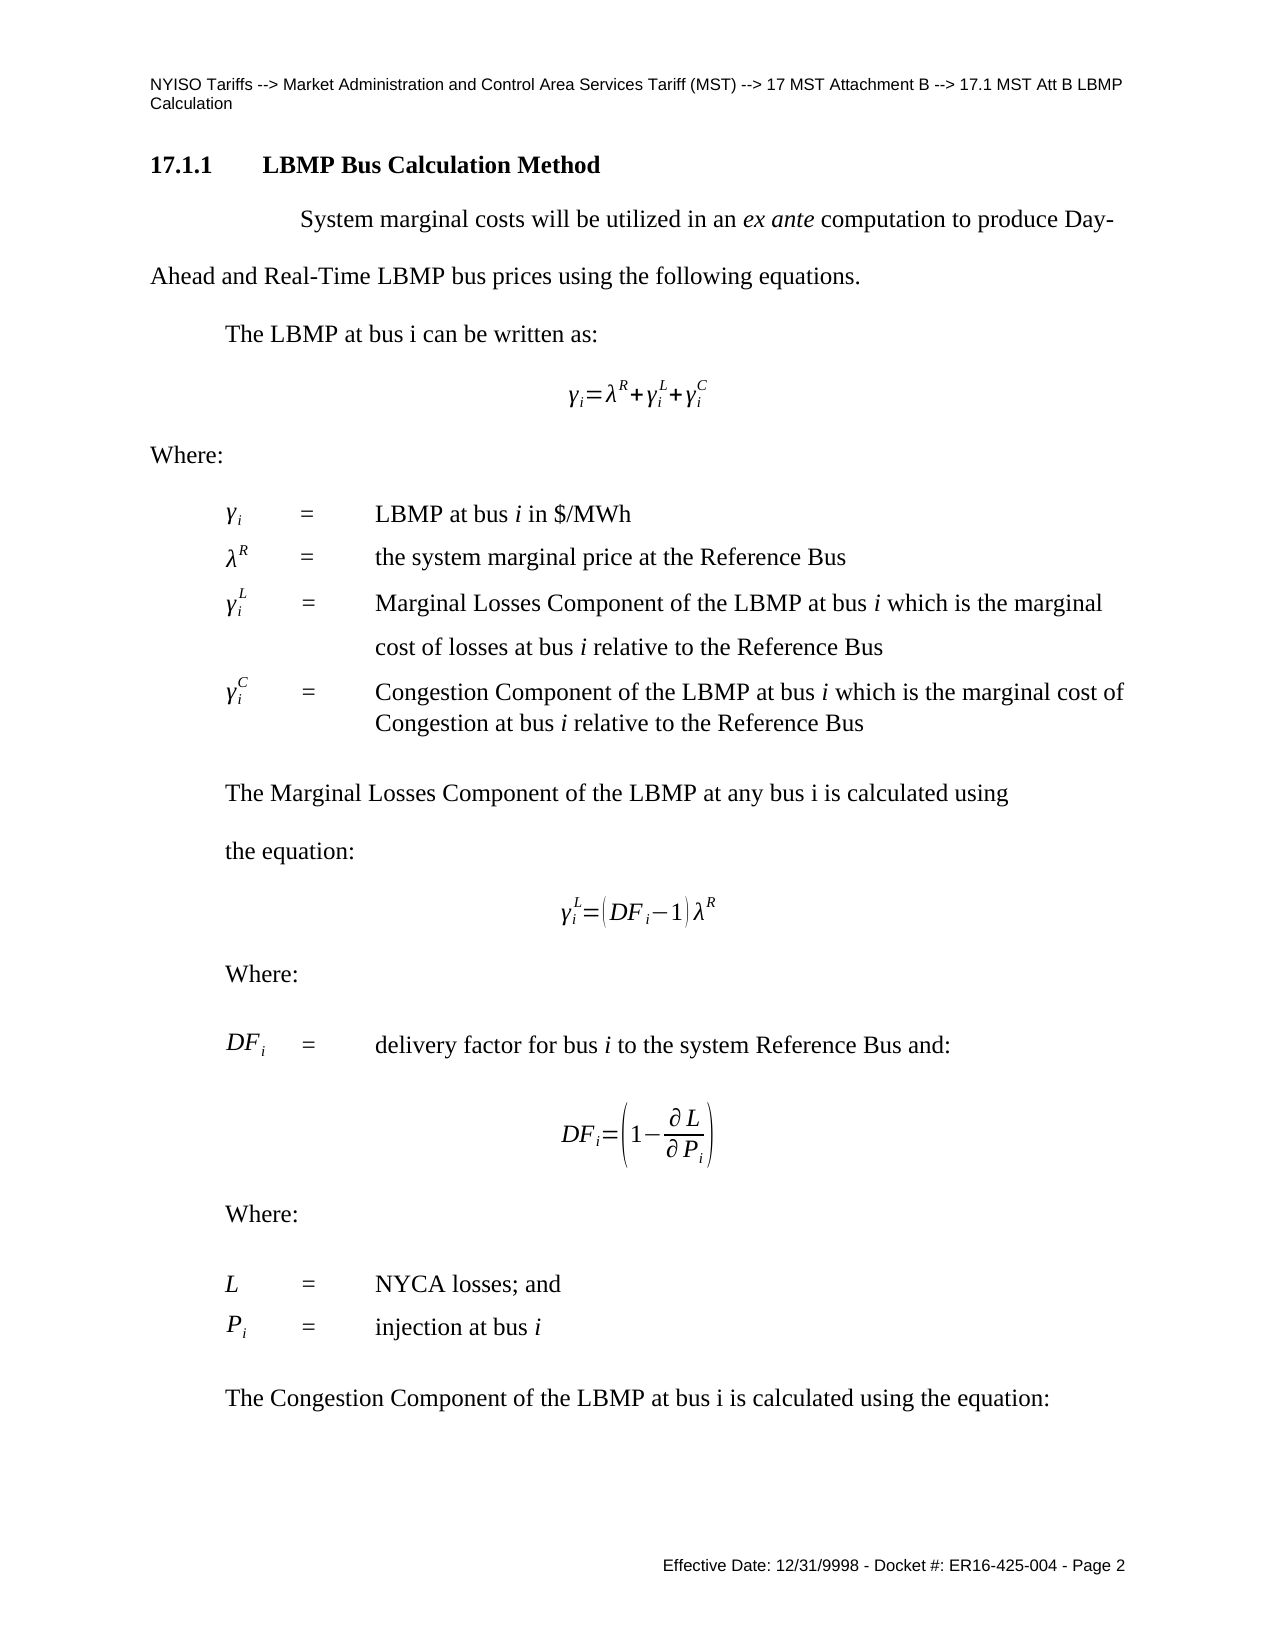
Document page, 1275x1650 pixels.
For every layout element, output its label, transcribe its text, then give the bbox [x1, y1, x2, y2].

text The Marginal Losses Component of the LBMP at any bus i is calculated using [150, 778, 1125, 807]
text L = NYCA losses; and [225, 1269, 1125, 1298]
text System marginal costs will be utilized in an ex ante computation to produce Day-Ahead and Real-Time LBMP bus prices using the following equations. [150, 204, 1125, 290]
subtitle 17.1.1 LBMP Bus Calculation Method [150, 150, 1059, 179]
text = injection at bus i [225, 1311, 1125, 1342]
text the equation: [150, 836, 1125, 865]
text Where: [150, 959, 1125, 987]
text = Congestion Component of the LBMP at bus i which is the marginal cost of [225, 673, 1125, 708]
text Where: [150, 440, 1125, 469]
text cost of losses at bus i relative to the Reference Bus [300, 632, 1125, 661]
text = Marginal Losses Component of the LBMP at bus i which is the marginal [150, 585, 1125, 620]
text = the system marginal price at the Reference Bus [150, 541, 1125, 572]
text The Congestion Component of the LBMP at bus i is calculated using the equation: [150, 1383, 1125, 1412]
text Congestion at bus i relative to the Reference Bus [270, 708, 1125, 737]
text The LBMP at bus i can be written as: [150, 319, 1125, 347]
text = delivery factor for bus i to the system Reference Bus and: [225, 1029, 1125, 1060]
text Where: [150, 1199, 1125, 1228]
text = LBMP at bus i in $/MWh [150, 497, 1125, 529]
